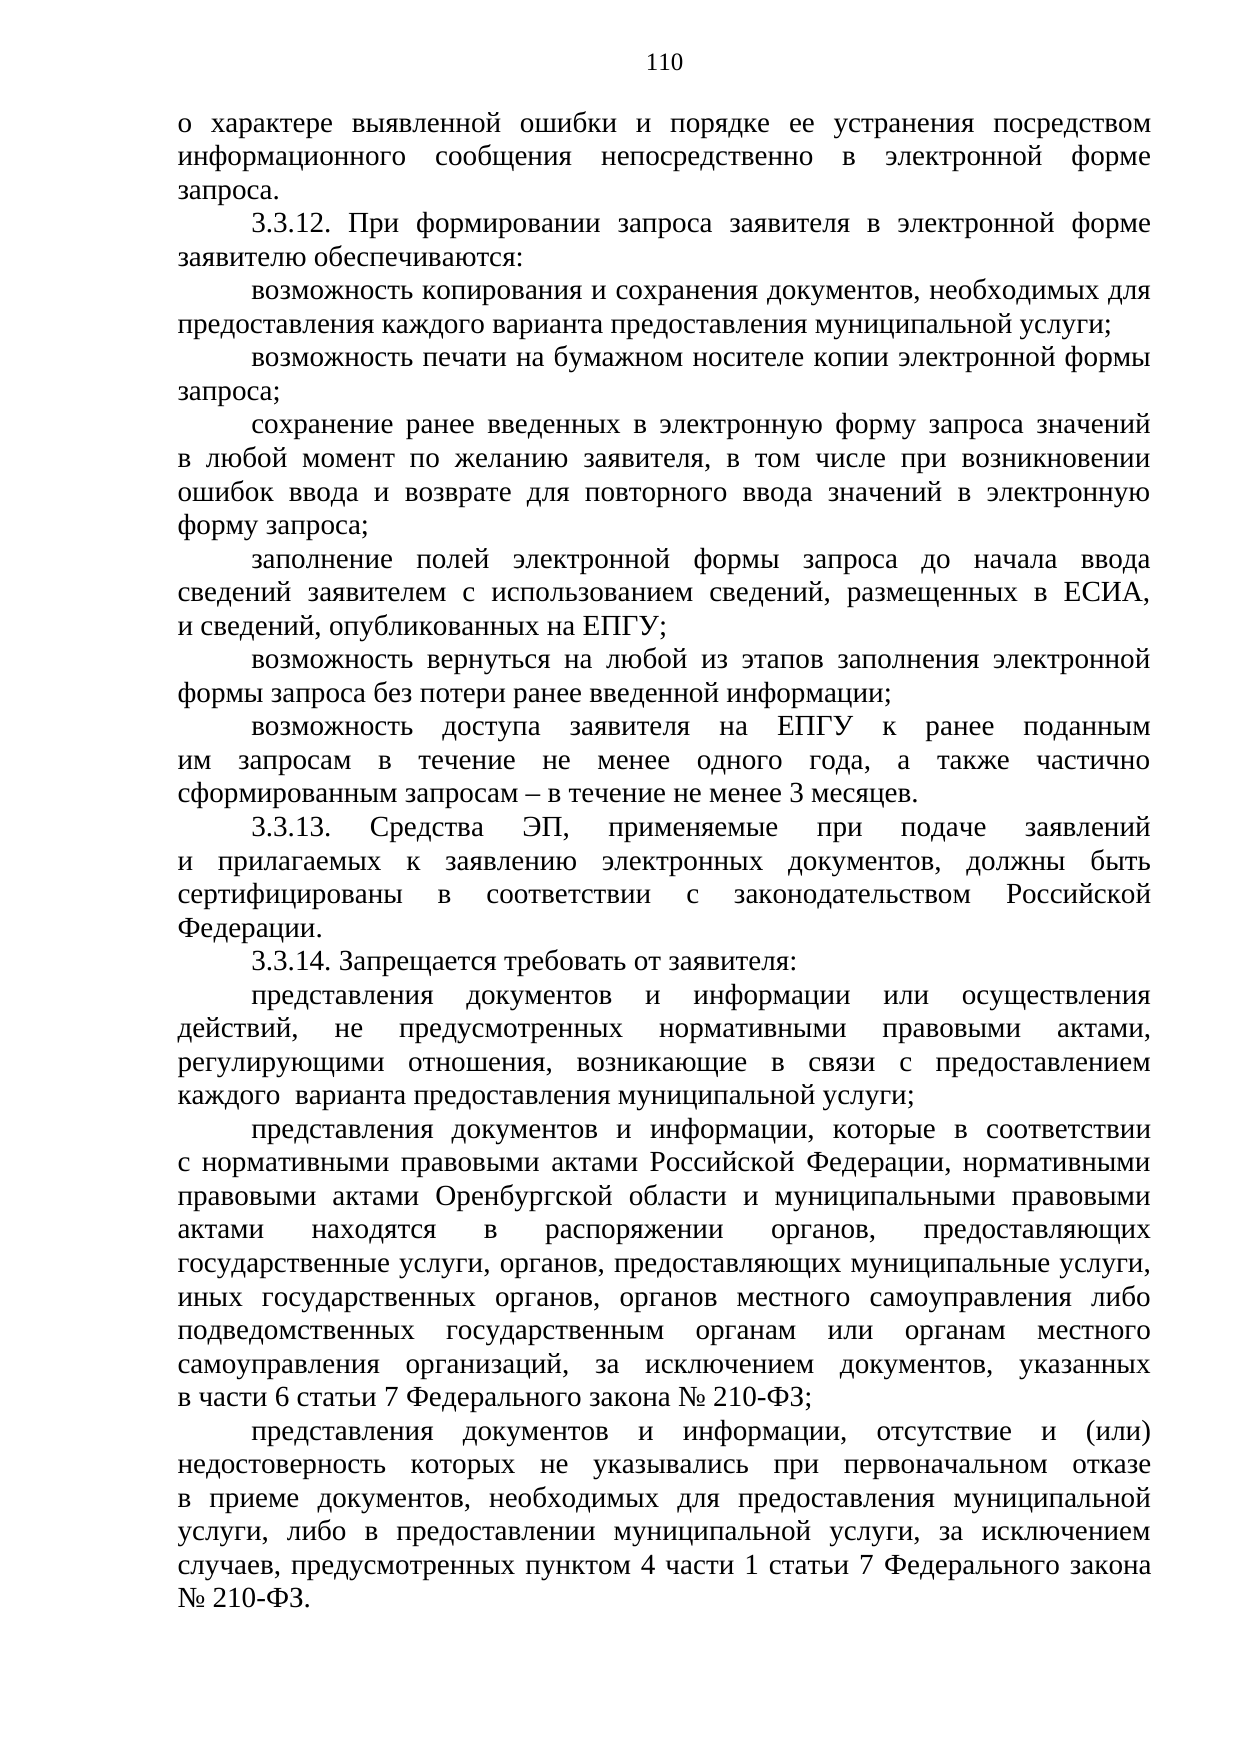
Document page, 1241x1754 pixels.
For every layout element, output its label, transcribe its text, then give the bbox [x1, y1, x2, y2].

text возможность вернуться на любой из этапов заполнения электронной формы запроса без потери ранее введенной информации; [177, 641, 1152, 708]
text заполнение полей электронной формы запроса до начала ввода сведений заявителем с использованием сведений, размещенных в ЕСИА, и сведений, опубликованных на ЕПГУ; [177, 541, 1152, 641]
text 3.3.14. Запрещается требовать от заявителя: [177, 943, 1152, 977]
text возможность доступа заявителя на ЕПГУ к ранее поданным им запросам в течение не менее одного года, а также частично сформированным запросам – в течение не менее 3 месяцев. [177, 708, 1152, 809]
text представления документов и информации, которые в соответствии с нормативными правовыми актами Российской Федерации, нормативными правовыми актами Оренбургской области и муниципальными правовыми актами находятся в распоряжении органов, предоставляющих государственные услуги, органов, предоставляющих муниципальные услуги, иных государственных органов, органов местного самоуправления либо подведомственных государственным органам или органам местного самоуправления организаций, за исключением документов, указанных в части 6 статьи 7 Федерального закона № 210-ФЗ; [177, 1111, 1152, 1413]
text сохранение ранее введенных в электронную форму запроса значений в любой момент по желанию заявителя, в том числе при возникновении ошибок ввода и возврате для повторного ввода значений в электронную форму запроса; [177, 407, 1152, 541]
text представления документов и информации или осуществления действий, не предусмотренных нормативными правовыми актами, регулирующими отношения, возникающие в связи с предоставлением каждого варианта предоставления муниципальной услуги; [177, 977, 1152, 1111]
text представления документов и информации, отсутствие и (или) недостоверность которых не указывались при первоначальном отказе в приеме документов, необходимых для предоставления муниципальной услуги, либо в предоставлении муниципальной услуги, за исключением случаев, предусмотренных пунктом 4 части 1 статьи 7 Федерального закона № 210-ФЗ. [177, 1413, 1152, 1614]
text возможность печати на бумажном носителе копии электронной формы запроса; [177, 339, 1152, 407]
text возможность копирования и сохранения документов, необходимых для предоставления каждого варианта предоставления муниципальной услуги; [177, 272, 1152, 339]
text 3.3.13. Средства ЭП, применяемые при подаче заявлений и прилагаемых к заявлению электронных документов, должны быть сертифицированы в соответствии с законодательством Российской Федерации. [177, 809, 1152, 943]
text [177, 105, 1152, 205]
text 3.3.12. При формировании запроса заявителя в электронной форме заявителю обеспечиваются: [177, 205, 1152, 272]
